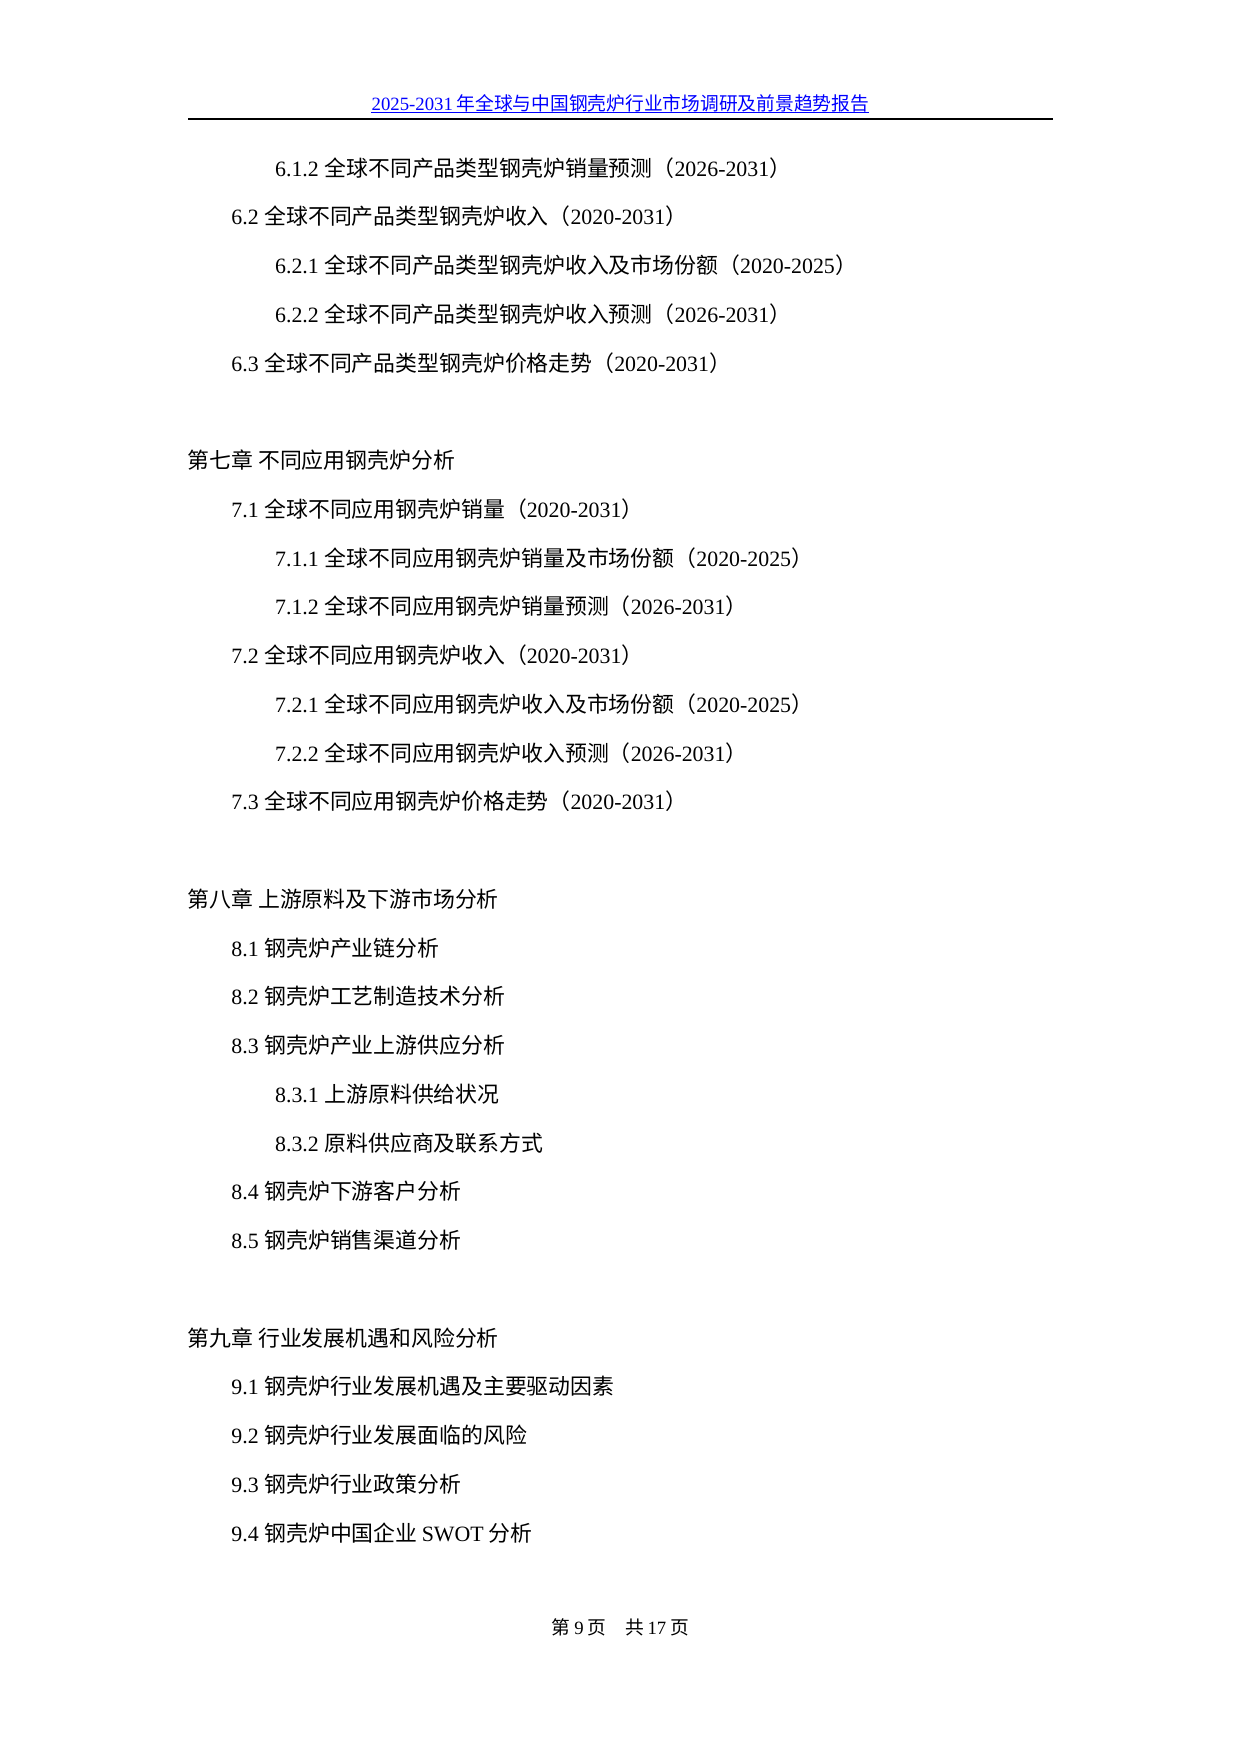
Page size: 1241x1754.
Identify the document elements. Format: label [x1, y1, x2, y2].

text [187, 150, 1053, 1548]
